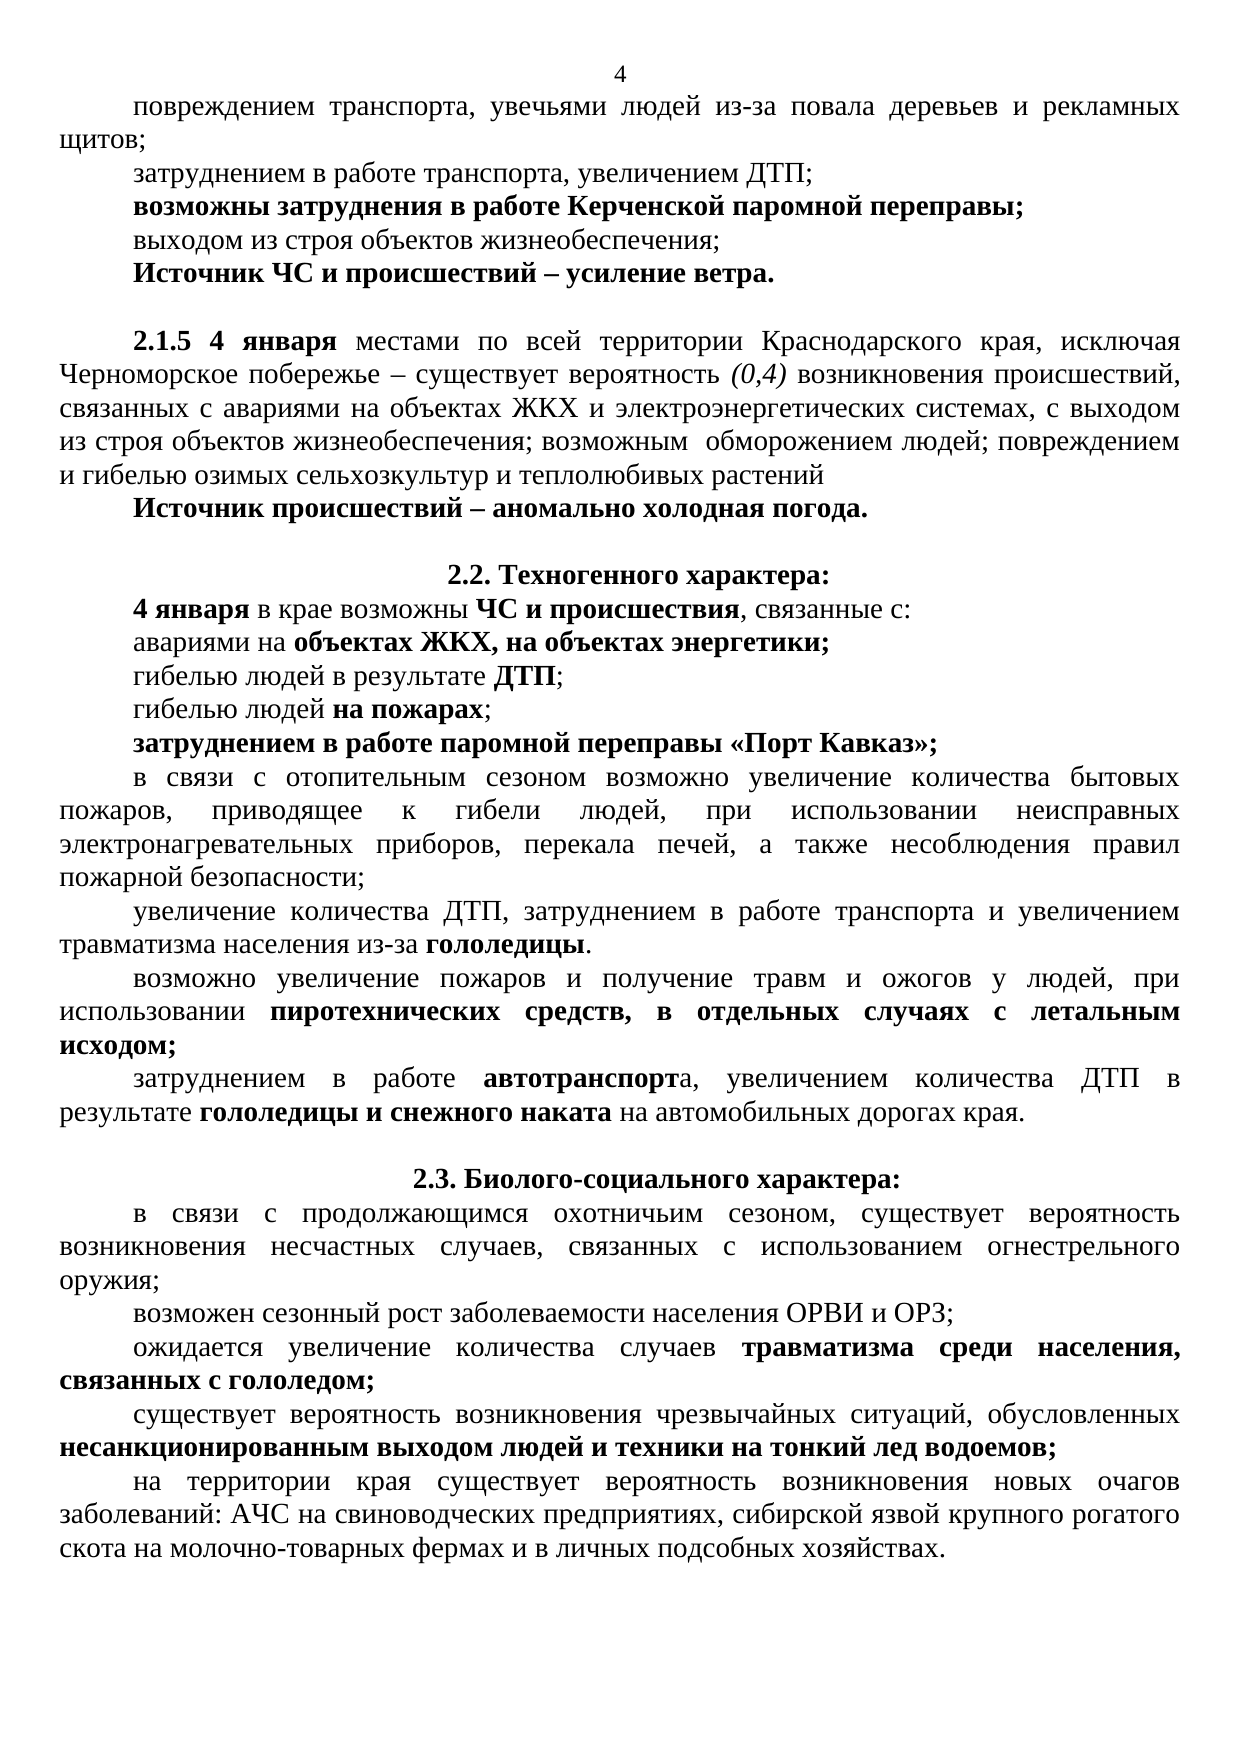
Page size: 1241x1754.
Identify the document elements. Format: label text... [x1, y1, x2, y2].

text ожидается увеличение количества случаев травматизма среди населения, связанных с гололедом; [59, 1329, 1181, 1396]
text 2.2. Техногенного характера: [97, 557, 1181, 591]
text возможны затруднения в работе Керченской паромной переправы; [59, 188, 1181, 222]
text затруднением в работе автотранспорта, увеличением количества ДТП в результате гололедицы и снежного наката на автомобильных дорогах края. [59, 1061, 1181, 1128]
text гибелью людей в результате ДТП; [59, 658, 1181, 692]
text повреждением транспорта, увечьями людей из-за повала деревьев и рекламных щитов; [59, 88, 1181, 155]
text возможен сезонный рост заболеваемости населения ОРВИ и ОРЗ; [59, 1295, 1181, 1329]
text выходом из строя объектов жизнеобеспечения; [59, 222, 1181, 256]
text 4 января в крае возможны ЧС и происшествия, связанные с: [59, 591, 1181, 624]
text 2.3. Биолого-социального характера: [59, 1161, 1181, 1195]
text 2.1.5 4 января местами по всей территории Краснодарского края, исключая Черноморское побережье – существует вероятность (0,4) возникновения происшествий, связанных с авариями на объектах ЖКХ и электроэнергетических системах, с выходом из строя объектов жизнеобеспечения; возможным обморожением людей; повреждением и гибелью озимых сельхозкультур и теплолюбивых растений [59, 323, 1181, 490]
text существует вероятность возникновения чрезвычайных ситуаций, обусловленных несанкционированным выходом людей и техники на тонкий лед водоемов; [59, 1396, 1181, 1463]
text возможно увеличение пожаров и получение травм и ожогов у людей, при использовании пиротехнических средств, в отдельных случаях с летальным исходом; [59, 960, 1181, 1061]
text увеличение количества ДТП, затруднением в работе транспорта и увеличением травматизма населения из-за гололедицы. [59, 893, 1181, 960]
text Источник происшествий – аномально холодная погода. [59, 490, 1181, 524]
text в связи с продолжающимся охотничьим сезоном, существует вероятность возникновения несчастных случаев, связанных с использованием огнестрельного оружия; [59, 1195, 1181, 1295]
text гибелью людей на пожарах; [59, 692, 1181, 725]
text Источник ЧС и происшествий – усиление ветра. [59, 256, 1181, 289]
text авариями на объектах ЖКХ, на объектах энергетики; [59, 624, 1181, 658]
text в связи с отопительным сезоном возможно увеличение количества бытовых пожаров, приводящее к гибели людей, при использовании неисправных электронагревательных приборов, перекала печей, а также несоблюдения правил пожарной безопасности; [59, 759, 1181, 893]
text на территории края существует вероятность возникновения новых очагов заболеваний: АЧС на свиноводческих предприятиях, сибирской язвой крупного рогатого скота на молочно-товарных фермах и в личных подсобных хозяйствах. [59, 1463, 1181, 1564]
text затруднением в работе транспорта, увеличением ДТП; [59, 155, 1181, 188]
text затруднением в работе паромной переправы «Порт Кавказ»; [59, 725, 1181, 759]
